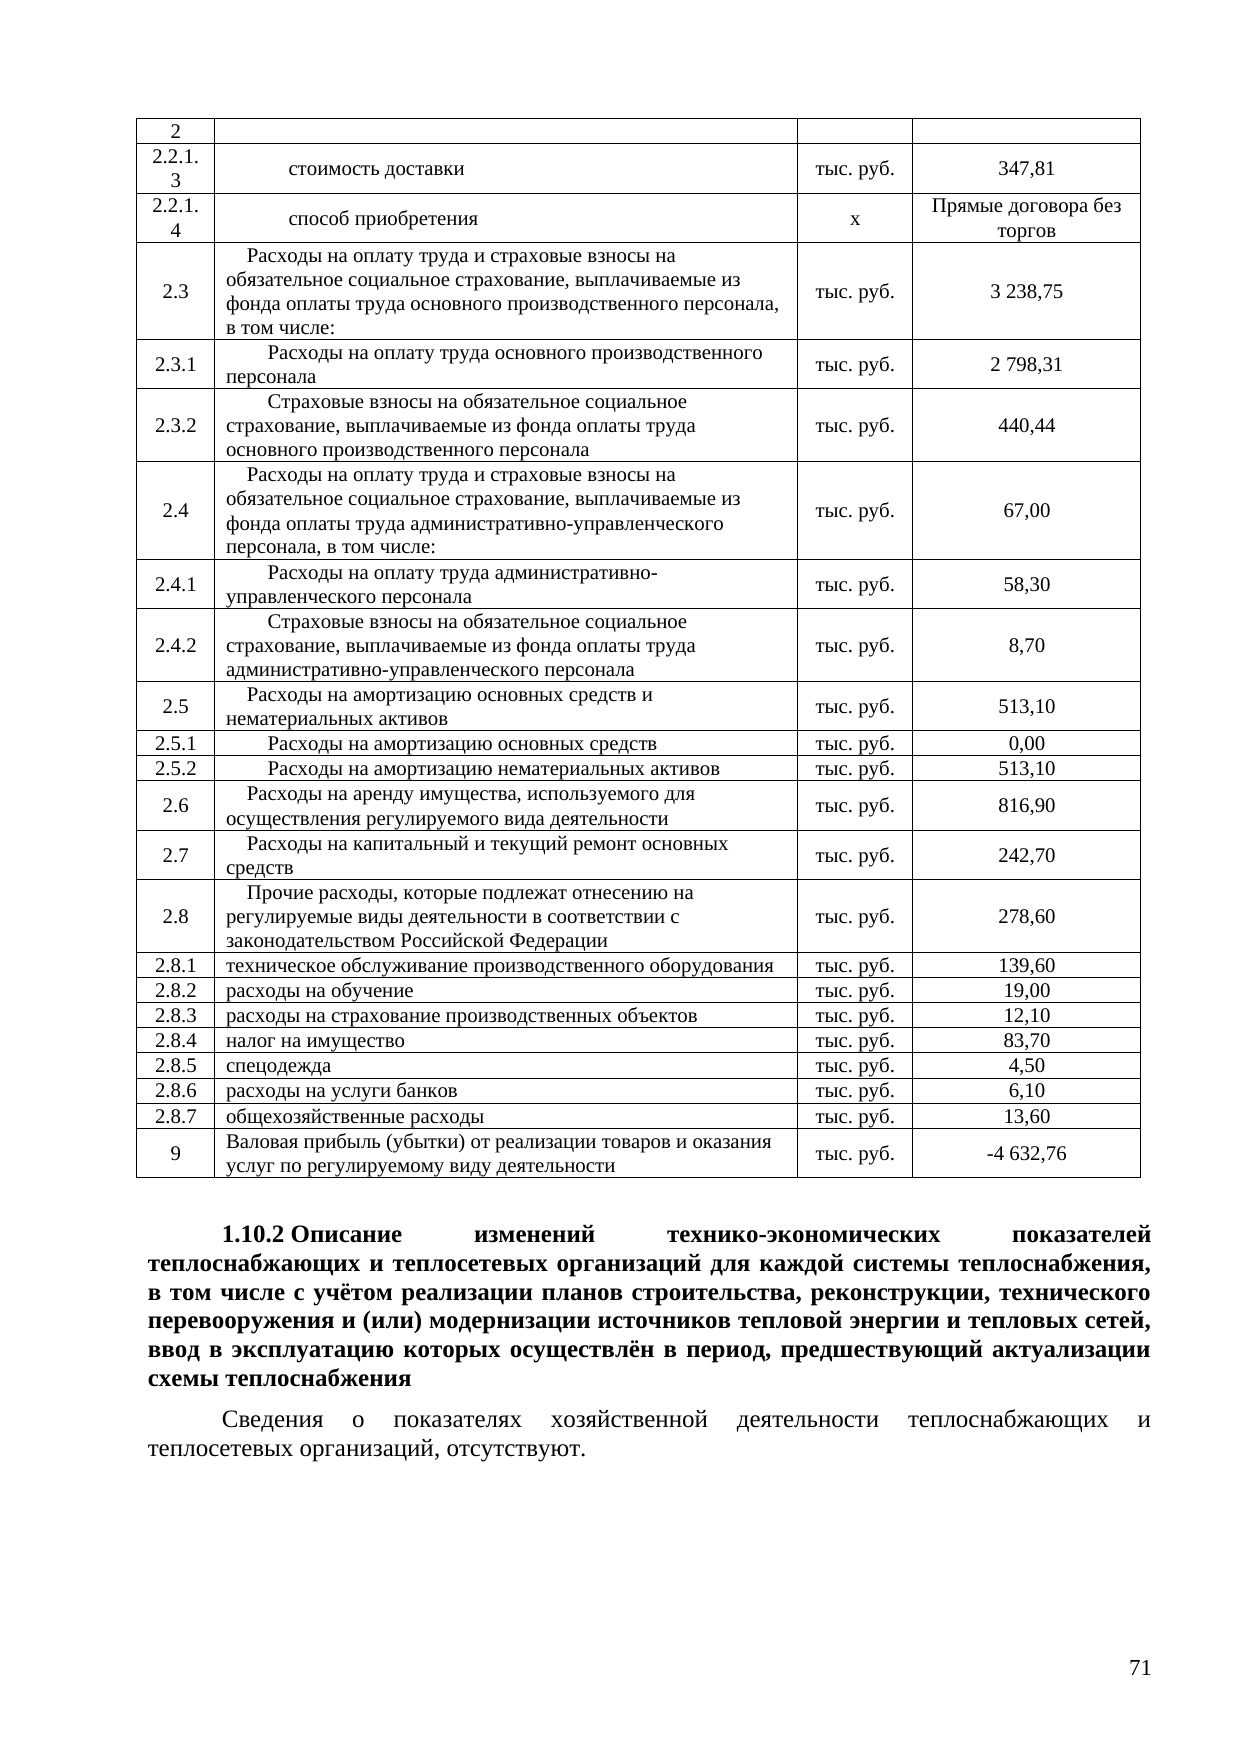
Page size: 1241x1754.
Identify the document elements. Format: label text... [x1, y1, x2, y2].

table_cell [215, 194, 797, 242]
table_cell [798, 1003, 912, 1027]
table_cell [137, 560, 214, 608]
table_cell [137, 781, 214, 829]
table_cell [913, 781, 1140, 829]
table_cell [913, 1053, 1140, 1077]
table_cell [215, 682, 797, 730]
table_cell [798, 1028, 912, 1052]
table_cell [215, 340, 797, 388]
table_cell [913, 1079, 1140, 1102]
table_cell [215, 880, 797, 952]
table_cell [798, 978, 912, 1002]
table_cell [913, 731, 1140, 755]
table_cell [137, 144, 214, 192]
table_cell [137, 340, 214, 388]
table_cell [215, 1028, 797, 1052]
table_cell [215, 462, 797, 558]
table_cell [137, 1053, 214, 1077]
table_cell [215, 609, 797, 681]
subtitle Описание изменений технико-экономических показателей теплоснабжающих и теплосетевых организаций для каждой системы теплоснабжения, в том числе с учётом реализации планов строительства, реконструкции, технического перевооружения и (или) модернизации источников тепловой энергии и тепловых сетей, ввод в эксплуатацию которых осуществлён в период, предшествующий актуализации схемы теплоснабжения [148, 1219, 1152, 1392]
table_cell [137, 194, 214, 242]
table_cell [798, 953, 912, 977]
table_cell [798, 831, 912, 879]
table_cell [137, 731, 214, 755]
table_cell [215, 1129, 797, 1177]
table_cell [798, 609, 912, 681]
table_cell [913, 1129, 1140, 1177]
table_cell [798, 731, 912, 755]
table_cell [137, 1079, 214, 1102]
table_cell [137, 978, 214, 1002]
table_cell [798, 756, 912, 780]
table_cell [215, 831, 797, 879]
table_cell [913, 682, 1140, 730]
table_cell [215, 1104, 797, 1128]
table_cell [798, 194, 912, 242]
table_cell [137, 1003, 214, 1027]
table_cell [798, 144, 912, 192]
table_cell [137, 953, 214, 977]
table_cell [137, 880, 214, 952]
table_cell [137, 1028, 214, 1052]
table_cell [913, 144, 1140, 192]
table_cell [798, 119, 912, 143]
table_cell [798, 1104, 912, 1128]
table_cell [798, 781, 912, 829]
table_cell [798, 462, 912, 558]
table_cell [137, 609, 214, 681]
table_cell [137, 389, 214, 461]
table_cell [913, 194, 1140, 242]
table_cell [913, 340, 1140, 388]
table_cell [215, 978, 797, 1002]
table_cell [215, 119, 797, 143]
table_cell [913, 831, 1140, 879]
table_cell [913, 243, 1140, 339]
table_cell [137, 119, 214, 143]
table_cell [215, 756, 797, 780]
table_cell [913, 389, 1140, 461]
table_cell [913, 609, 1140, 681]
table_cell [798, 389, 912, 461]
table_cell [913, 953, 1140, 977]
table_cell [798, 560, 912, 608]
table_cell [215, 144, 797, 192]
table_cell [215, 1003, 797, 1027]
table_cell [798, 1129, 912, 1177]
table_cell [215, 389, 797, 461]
text Сведения о показателях хозяйственной деятельности теплоснабжающих и теплосетевых организаций, отсутствуют. [148, 1404, 1152, 1462]
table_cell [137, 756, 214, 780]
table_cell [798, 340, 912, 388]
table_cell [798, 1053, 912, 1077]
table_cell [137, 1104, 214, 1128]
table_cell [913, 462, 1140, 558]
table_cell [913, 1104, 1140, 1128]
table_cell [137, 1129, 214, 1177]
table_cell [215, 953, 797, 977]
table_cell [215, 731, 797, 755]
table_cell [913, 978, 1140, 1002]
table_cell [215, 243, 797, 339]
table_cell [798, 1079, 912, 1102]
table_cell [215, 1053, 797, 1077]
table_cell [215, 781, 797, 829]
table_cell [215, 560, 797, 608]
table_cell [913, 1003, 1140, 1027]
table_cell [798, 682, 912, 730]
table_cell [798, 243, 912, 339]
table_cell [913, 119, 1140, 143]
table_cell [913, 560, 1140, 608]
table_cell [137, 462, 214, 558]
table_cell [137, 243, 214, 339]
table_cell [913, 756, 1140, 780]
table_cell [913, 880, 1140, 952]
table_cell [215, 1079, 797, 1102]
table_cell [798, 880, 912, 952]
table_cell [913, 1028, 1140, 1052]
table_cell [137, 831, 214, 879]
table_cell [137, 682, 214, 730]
